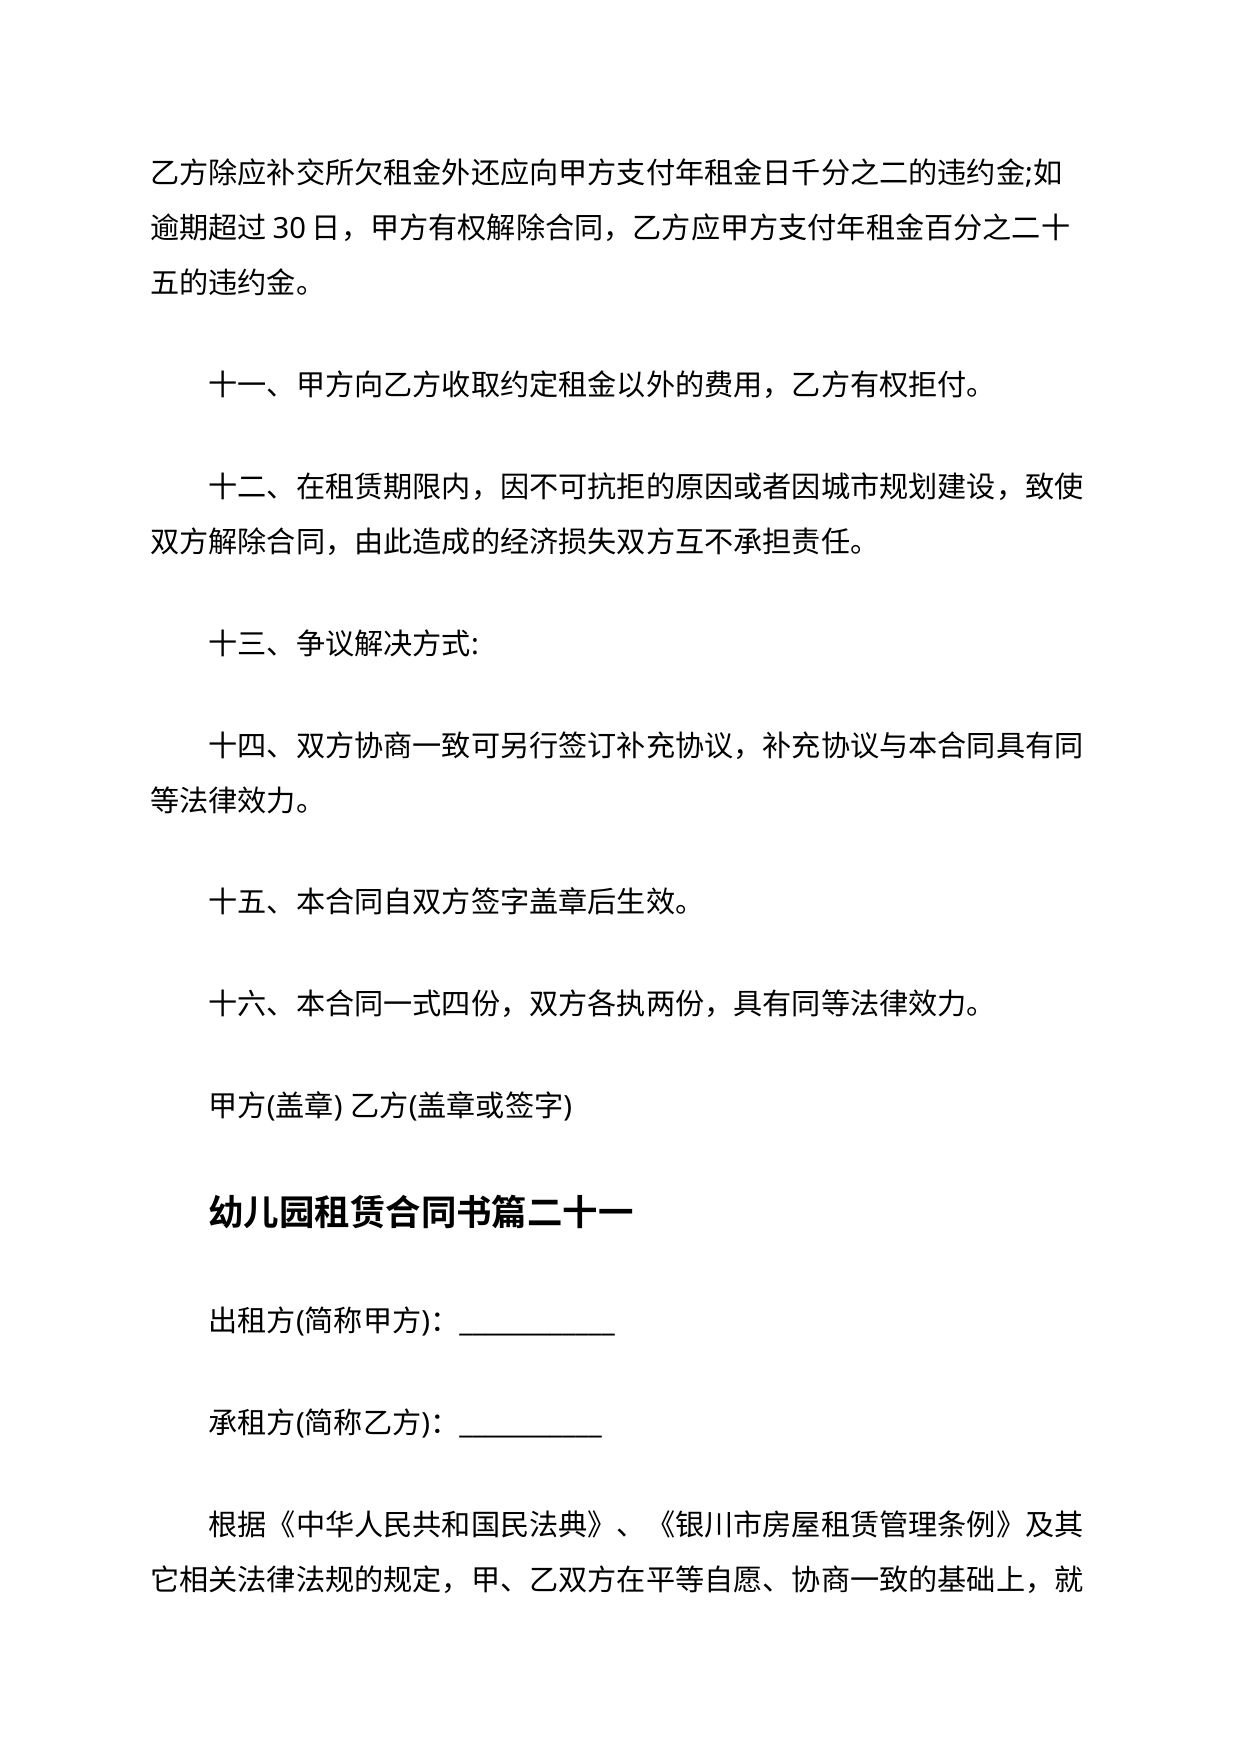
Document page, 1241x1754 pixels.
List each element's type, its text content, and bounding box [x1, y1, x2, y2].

text 十五、本合同自双方签字盖章后生效。 [150, 879, 1090, 921]
text 承租方(简称乙方)：___________ [150, 1400, 1090, 1442]
text 幼儿园租赁合同书篇二十一 [150, 1184, 1090, 1236]
text 十二、在租赁期限内，因不可抗拒的原因或者因城市规划建设，致使双方解除合同，由此造成的经济损失双方互不承担责任。 [150, 463, 1090, 561]
text 十四、双方协商一致可另行签订补充协议，补充协议与本合同具有同等法律效力。 [150, 722, 1090, 819]
text 十六、本合同一式四份，双方各执两份，具有同等法律效力。 [150, 981, 1090, 1023]
text 出租方(简称甲方)：____________ [150, 1298, 1090, 1340]
text 甲方(盖章) 乙方(盖章或签字) [150, 1082, 1090, 1125]
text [150, 1502, 1090, 1599]
text 十三、争议解决方式: [150, 620, 1090, 663]
text 十一、甲方向乙方收取约定租金以外的费用，乙方有权拒付。 [150, 362, 1090, 404]
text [150, 150, 1090, 302]
